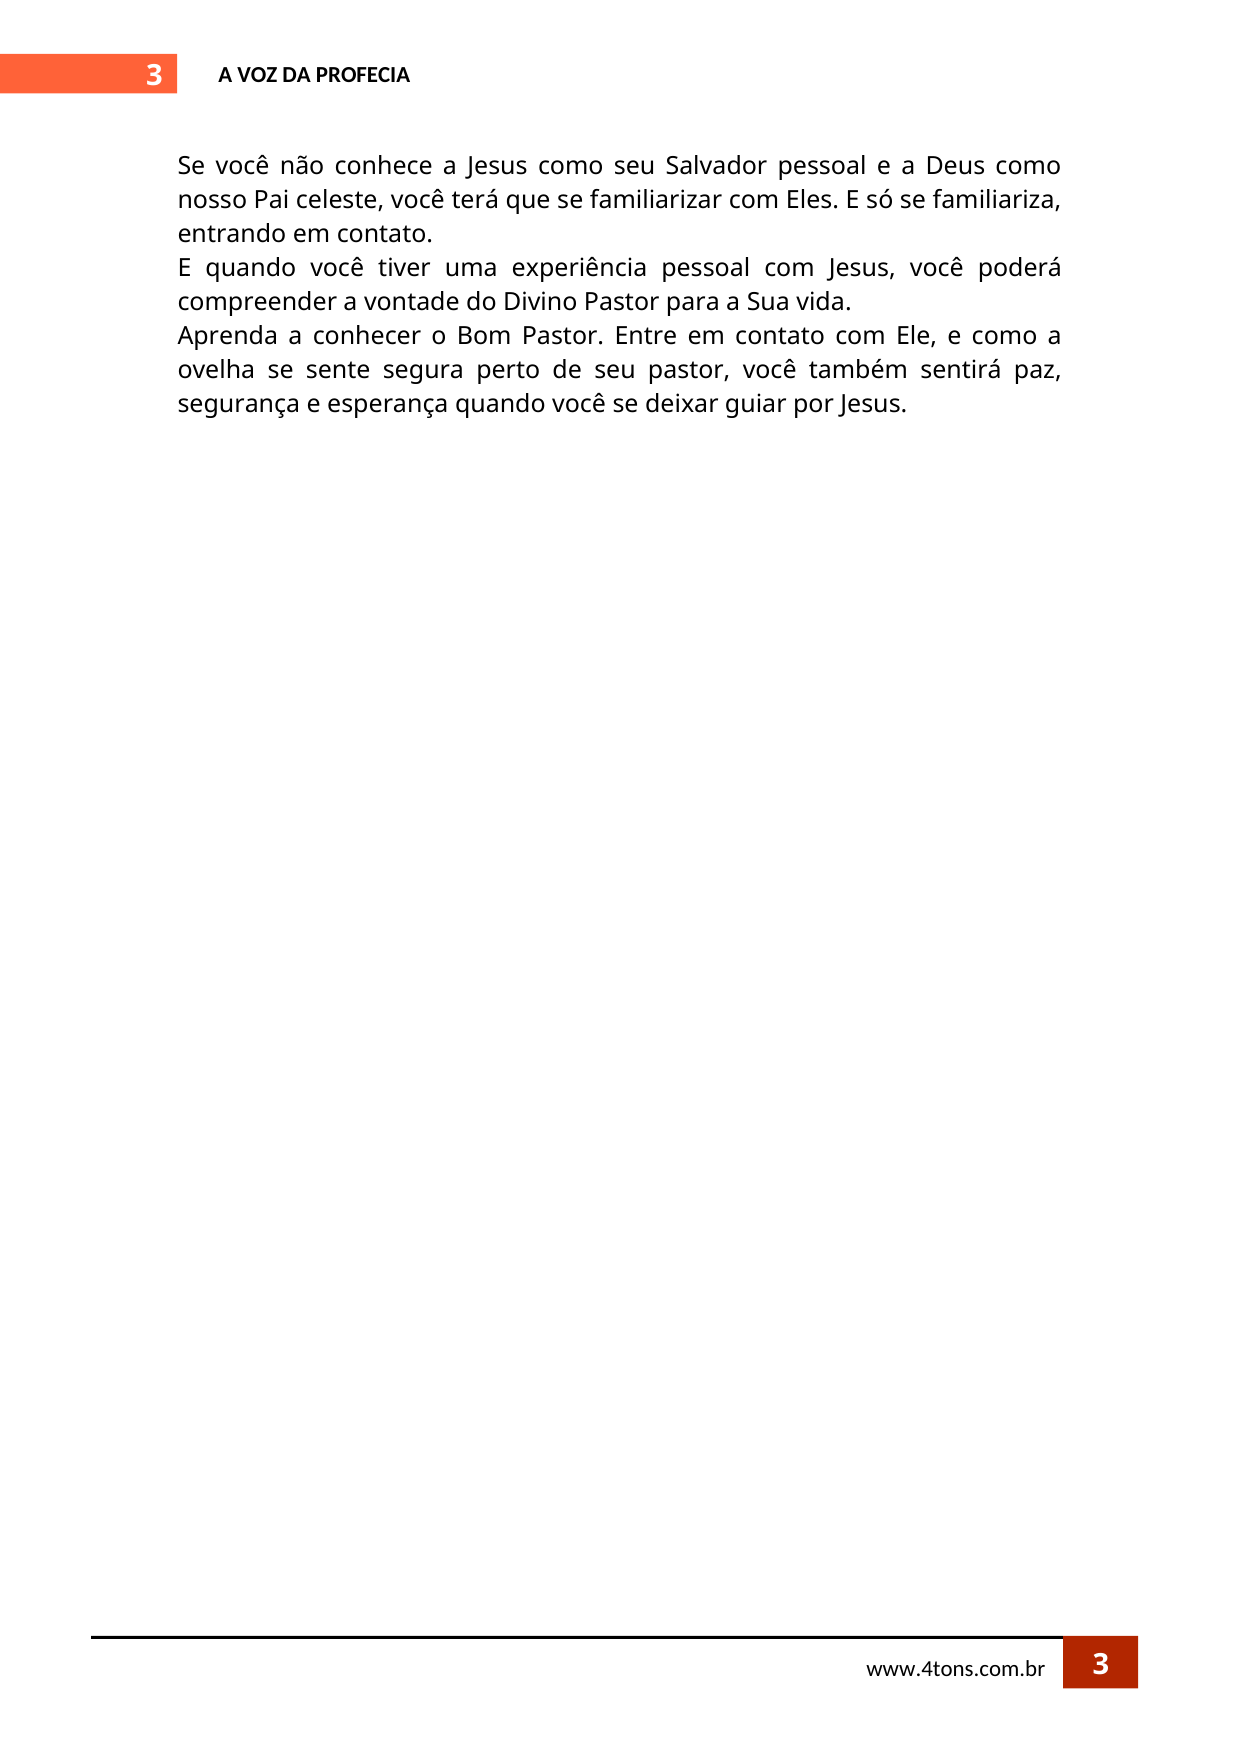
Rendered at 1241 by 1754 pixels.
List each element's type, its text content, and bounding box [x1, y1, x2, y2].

text Aprenda a conhecer o Bom Pastor. Entre em contato com Ele, e como a ovelha se sente segura perto de seu pastor, você também sentirá paz, segurança e esperança quando você se deixar guiar por Jesus. [177, 318, 1063, 420]
text E quando você tiver uma experiência pessoal com Jesus, você poderá compreender a vontade do Divino Pastor para a Sua vida. [177, 250, 1063, 318]
text Se você não conhece a Jesus como seu Salvador pessoal e a Deus como nosso Pai celeste, você terá que se familiarizar com Eles. E só se familiariza, entrando em contato. [177, 148, 1063, 250]
